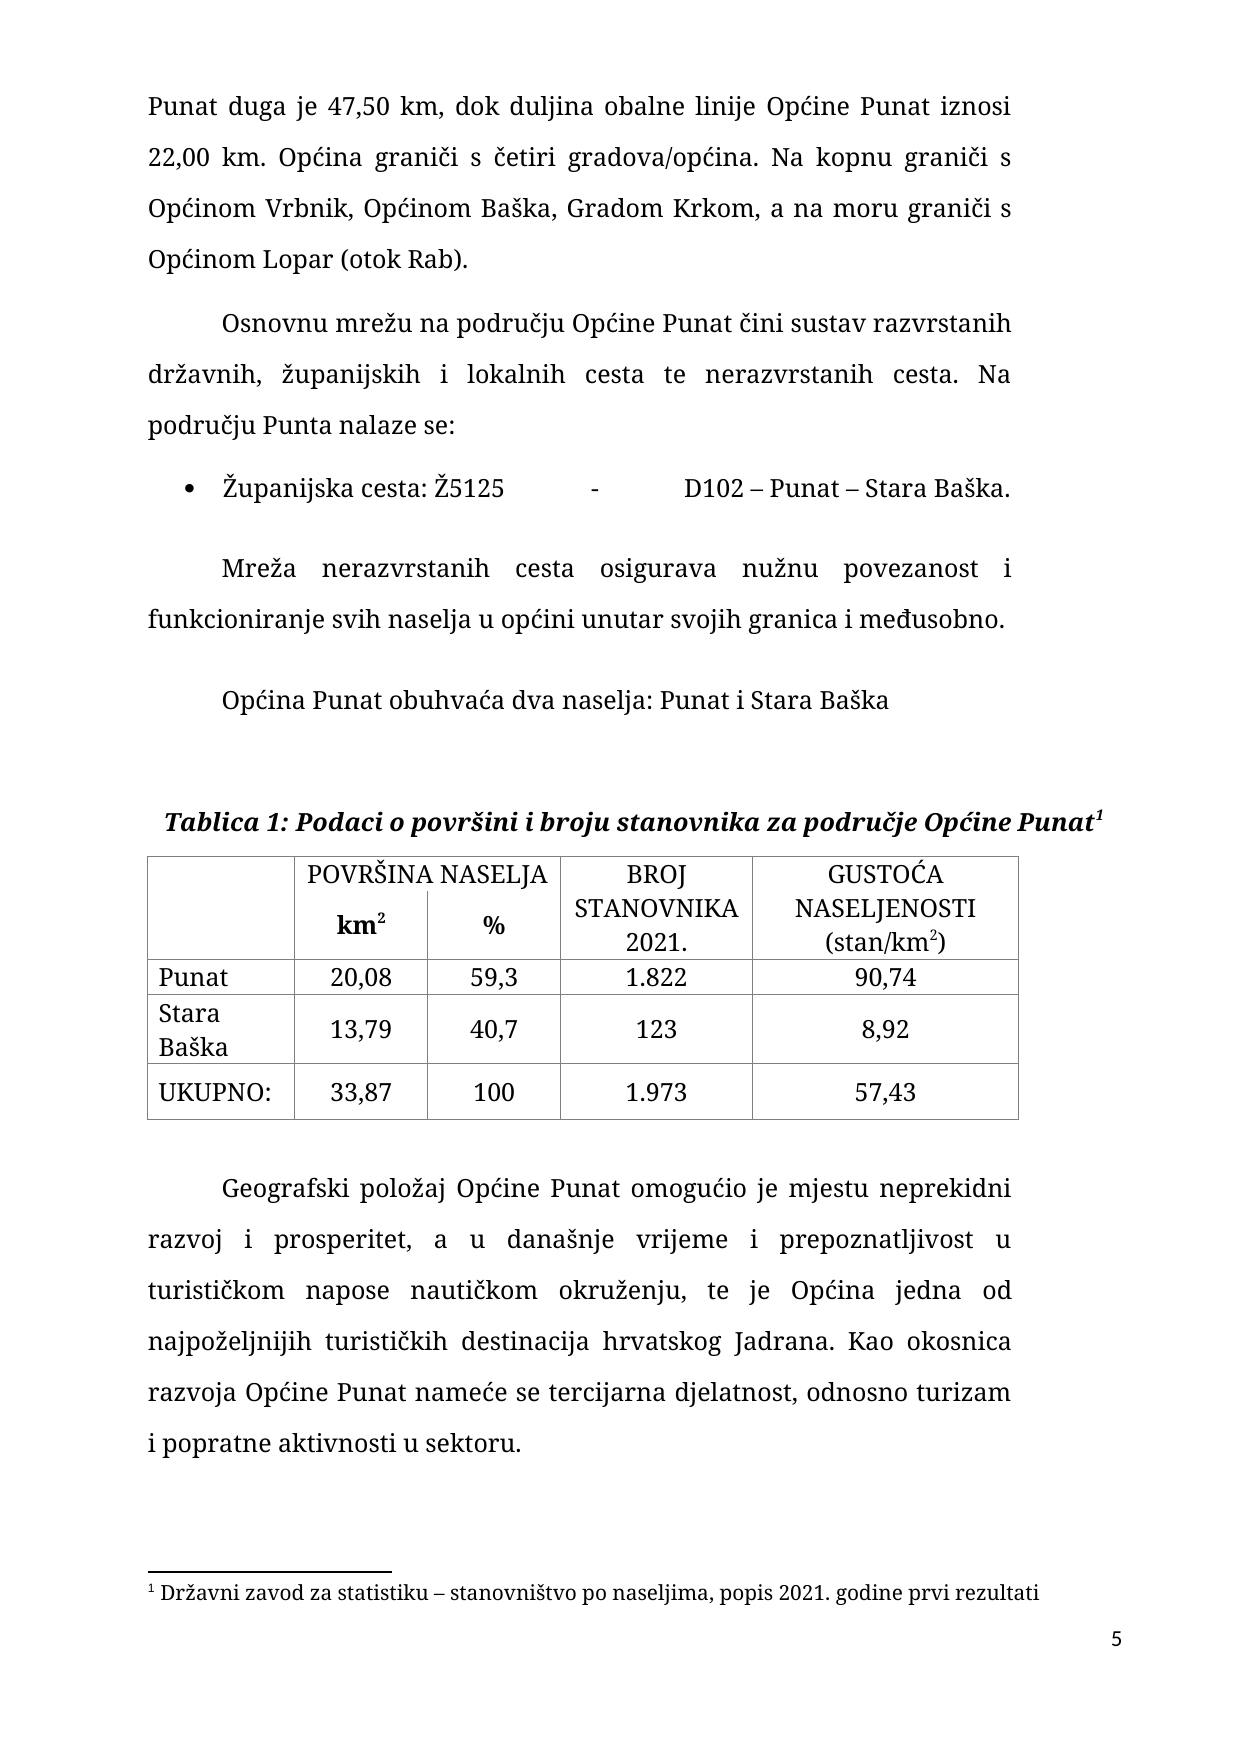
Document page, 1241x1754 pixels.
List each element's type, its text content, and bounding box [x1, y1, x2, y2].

list Županijska cesta: Ž5125 - D102 – Punat – Stara Baška. [185, 471, 1122, 505]
table_header GUSTOĆA NASELJENOSTI (stan/km2) [753, 857, 1018, 959]
text Mreža nerazvrstanih cesta osigurava nužnu povezanost i funkcioniranje svih naselja u općini unutar svojih granica i međusobno. [148, 551, 1012, 636]
table_cell 1.973 [561, 1064, 752, 1119]
table_cell km2 [295, 891, 427, 959]
text Tablica 1: Podaci o površini i broju stanovnika za područje Općine Punat [148, 804, 1122, 838]
table_cell 1.822 [561, 960, 752, 994]
table_cell 100 [428, 1064, 560, 1119]
table_cell 40,7 [428, 995, 560, 1063]
table_cell 57,43 [753, 1064, 1018, 1119]
table_cell Punat [148, 960, 294, 994]
table_cell % [428, 891, 560, 959]
table_header BROJ STANOVNIKA 2021. [561, 857, 752, 959]
table_header POVRŠINA NASELJA [295, 857, 560, 891]
table_header [148, 857, 294, 959]
table_cell 8,92 [753, 995, 1018, 1063]
text Općina Punat obuhvaća dva naselja: Punat i Stara Baška [148, 682, 1122, 716]
text Geografski položaj Općine Punat omogućio je mjestu neprekidni razvoj i prosperitet, a u današnje vrijeme i prepoznatljivost u turističkom napose nautičkom okruženju, te je Općina jedna od najpoželjnijih turističkih destinacija hrvatskog Jadrana. Kao okosnica razvoja Općine Punat nameće se tercijarna djelatnost, odnosno turizam i popratne aktivnosti u sektoru. [148, 1171, 1012, 1460]
table_cell Stara Baška [148, 995, 294, 1063]
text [148, 89, 1012, 276]
table_cell 20,08 [295, 960, 427, 994]
text Osnovnu mrežu na području Općine Punat čini sustav razvrstanih državnih, županijskih i lokalnih cesta te nerazvrstanih cesta. Na području Punta nalaze se: [148, 305, 1012, 441]
table_cell 90,74 [753, 960, 1018, 994]
table_cell 33,87 [295, 1064, 427, 1119]
table_cell 13,79 [295, 995, 427, 1063]
table_cell 123 [561, 995, 752, 1063]
table_cell UKUPNO: [148, 1064, 294, 1119]
table_cell 59,3 [428, 960, 560, 994]
